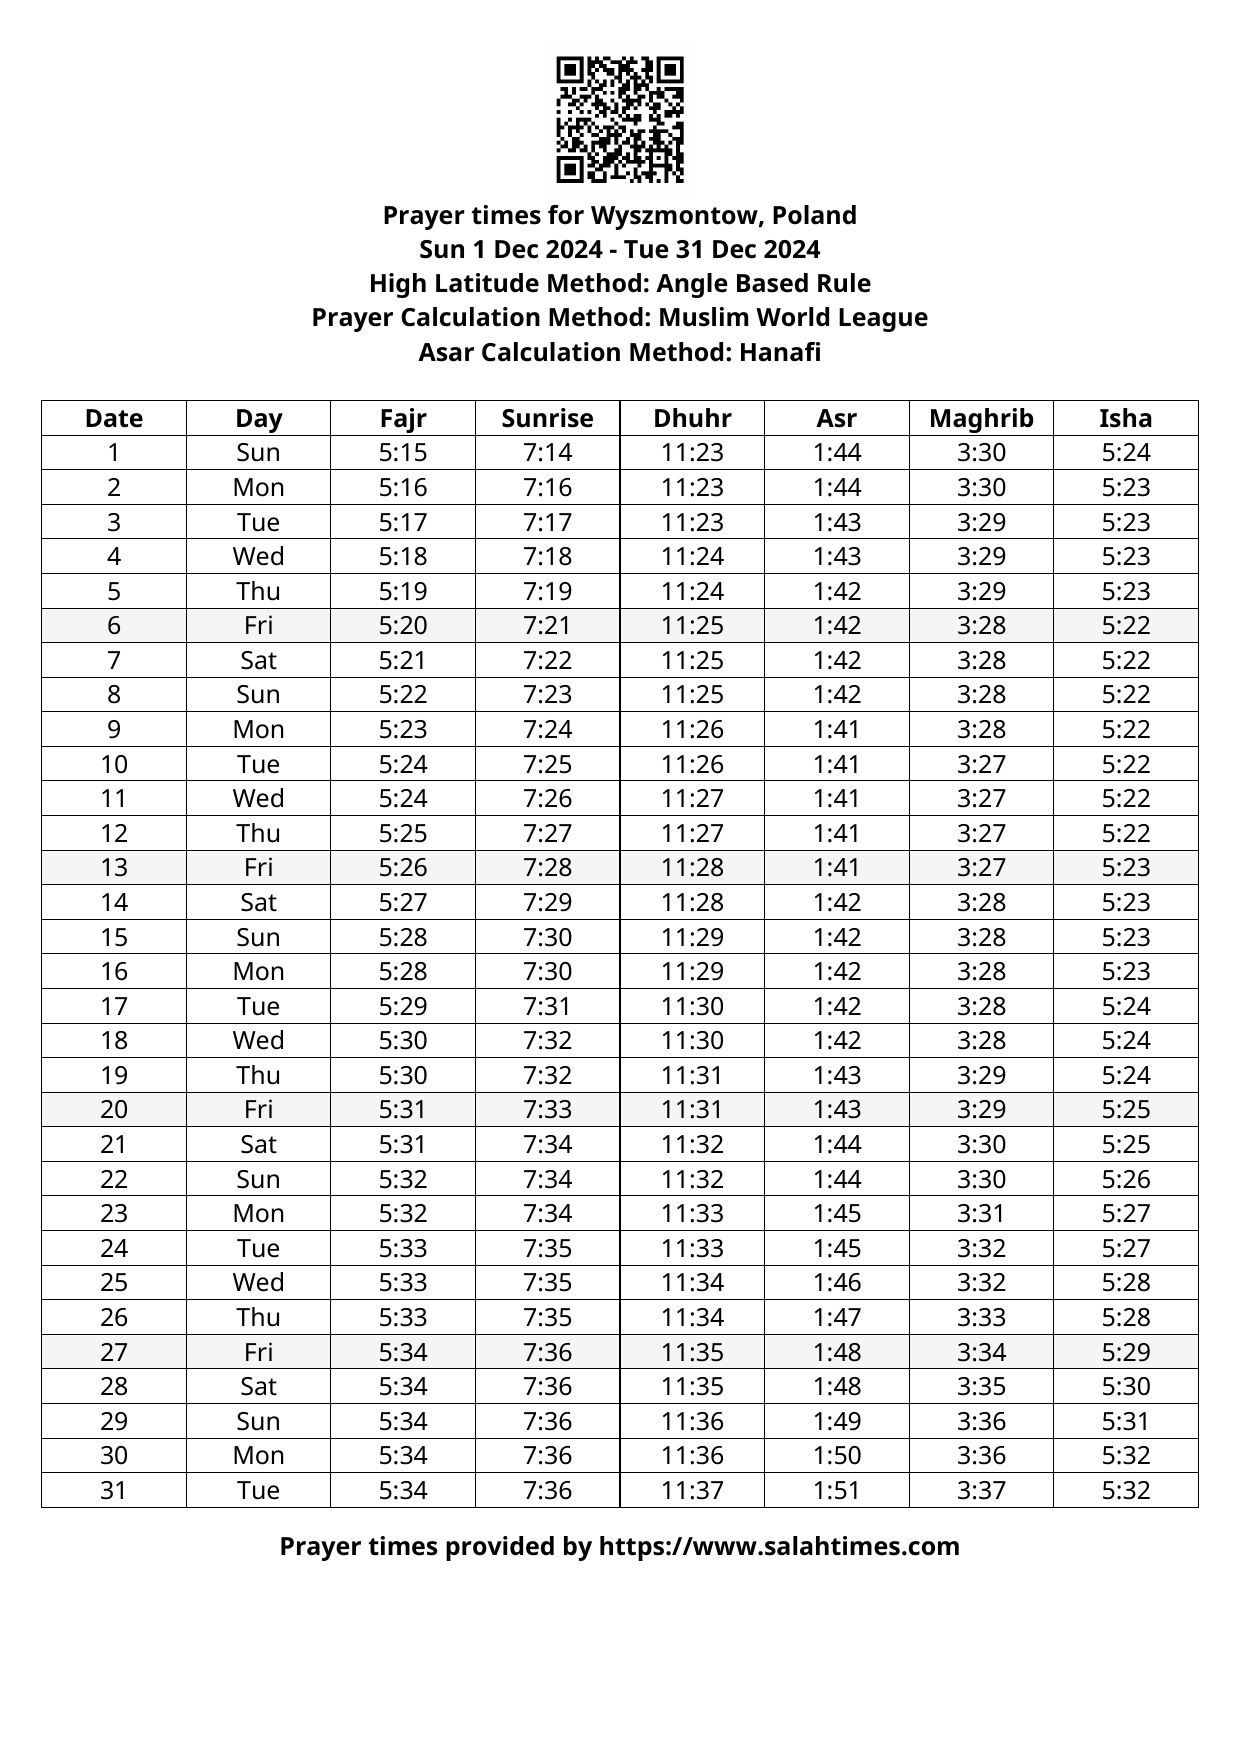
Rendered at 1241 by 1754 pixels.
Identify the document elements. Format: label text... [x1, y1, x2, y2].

table_cell 5:22 [331, 678, 475, 711]
table_cell 1:42 [765, 574, 909, 607]
table_cell 5:29 [1054, 1335, 1198, 1368]
table_cell 5:24 [331, 747, 475, 780]
table_cell 3:28 [910, 678, 1053, 711]
table_cell 11:30 [621, 989, 764, 1022]
table_cell Thu [187, 816, 330, 849]
table_cell Mon [187, 712, 330, 746]
table_cell 11:25 [621, 678, 764, 711]
table_cell 11:27 [621, 781, 764, 815]
table_cell 18 [42, 1024, 186, 1057]
table_header Day [187, 401, 330, 434]
table_cell 1:43 [765, 539, 909, 573]
table_cell 5:30 [331, 1024, 475, 1057]
table_header Sunrise [476, 401, 619, 434]
table_cell 3:28 [910, 609, 1053, 642]
table_cell 11:25 [621, 609, 764, 642]
table_cell Wed [187, 1024, 330, 1057]
table_cell 5:34 [331, 1404, 475, 1437]
table_cell 1:42 [765, 643, 909, 677]
table_cell 1:41 [765, 712, 909, 746]
table_cell Tue [187, 989, 330, 1022]
table_cell 7:26 [476, 781, 619, 815]
table_cell 20 [42, 1093, 186, 1126]
table_cell 8 [42, 678, 186, 711]
table_cell 5:33 [331, 1266, 475, 1299]
table_cell Tue [187, 1231, 330, 1264]
table_header Date [42, 401, 186, 434]
table_cell 3:27 [910, 781, 1053, 815]
table_cell 25 [42, 1266, 186, 1299]
table_cell 1 [42, 436, 186, 469]
table_cell 7:14 [476, 436, 619, 469]
table_cell 11:28 [621, 851, 764, 884]
text Prayer times for Wyszmontow, Poland [42, 198, 1198, 232]
table_cell 1:49 [765, 1404, 909, 1437]
table_cell 1:45 [765, 1196, 909, 1230]
table_cell 11:28 [621, 885, 764, 919]
table_cell 11:23 [621, 436, 764, 469]
table_cell 11:24 [621, 574, 764, 607]
table_cell 3:36 [910, 1439, 1053, 1472]
table_cell 5:24 [331, 781, 475, 815]
table_cell 5:32 [1054, 1439, 1198, 1472]
table_cell 7:23 [476, 678, 619, 711]
table_cell 5:22 [1054, 609, 1198, 642]
table_cell 7:28 [476, 851, 619, 884]
table_cell 7:19 [476, 574, 619, 607]
table_cell 1:47 [765, 1300, 909, 1334]
text Prayer Calculation Method: Muslim World League [42, 300, 1198, 334]
table_cell Sat [187, 885, 330, 919]
table_cell 3:28 [910, 643, 1053, 677]
table_cell 1:50 [765, 1439, 909, 1472]
table_cell 7:35 [476, 1231, 619, 1264]
table_cell 3:30 [910, 1162, 1053, 1195]
table_cell 5:28 [331, 954, 475, 988]
table_cell 3:29 [910, 574, 1053, 607]
table_cell 3:30 [910, 436, 1053, 469]
table_cell 28 [42, 1369, 186, 1403]
table_cell 3:29 [910, 1093, 1053, 1126]
table_cell 5:25 [1054, 1093, 1198, 1126]
table_header Fajr [331, 401, 475, 434]
text High Latitude Method: Angle Based Rule [42, 266, 1198, 300]
table_cell 1:51 [765, 1473, 909, 1507]
table_cell Tue [187, 1473, 330, 1507]
table_cell Wed [187, 781, 330, 815]
table_cell 11:34 [621, 1266, 764, 1299]
table_cell 5:15 [331, 436, 475, 469]
table_cell 24 [42, 1231, 186, 1264]
table_cell 7:32 [476, 1058, 619, 1092]
table_cell 11:25 [621, 643, 764, 677]
table_header Maghrib [910, 401, 1053, 434]
table_cell 5:32 [331, 1196, 475, 1230]
table_cell 5:28 [331, 920, 475, 953]
table_cell 5:30 [1054, 1369, 1198, 1403]
table_cell 12 [42, 816, 186, 849]
table_cell 3:28 [910, 1024, 1053, 1057]
table_cell 5:23 [331, 712, 475, 746]
table_cell 11:37 [621, 1473, 764, 1507]
table_cell Sat [187, 1127, 330, 1161]
table_cell 5:29 [331, 989, 475, 1022]
table_cell 7:21 [476, 609, 619, 642]
table_cell 7:34 [476, 1196, 619, 1230]
table_cell Mon [187, 1196, 330, 1230]
table_cell 7:18 [476, 539, 619, 573]
table_cell Thu [187, 1300, 330, 1334]
table_cell 5:24 [1054, 436, 1198, 469]
table_cell 3:29 [910, 505, 1053, 538]
table_cell 5:19 [331, 574, 475, 607]
table_cell 3:28 [910, 954, 1053, 988]
table_cell 1:44 [765, 436, 909, 469]
table_cell 5:22 [1054, 781, 1198, 815]
picture [542, 41, 699, 198]
table_cell 5:23 [1054, 470, 1198, 504]
table_cell 1:42 [765, 920, 909, 953]
table_cell 3:36 [910, 1404, 1053, 1437]
table_cell 5:22 [1054, 678, 1198, 711]
table_cell 11:24 [621, 539, 764, 573]
table_cell 5:24 [1054, 989, 1198, 1022]
table_cell 21 [42, 1127, 186, 1161]
table_cell 5:23 [1054, 539, 1198, 573]
table_cell 1:42 [765, 609, 909, 642]
table_cell 1:42 [765, 954, 909, 988]
table_header Isha [1054, 401, 1198, 434]
table_cell Thu [187, 574, 330, 607]
table_cell Fri [187, 609, 330, 642]
table_cell 11:32 [621, 1162, 764, 1195]
table_cell 11 [42, 781, 186, 815]
table_cell Sun [187, 1404, 330, 1437]
table_cell 3:32 [910, 1231, 1053, 1264]
table_cell 7:30 [476, 954, 619, 988]
table_cell 5:26 [1054, 1162, 1198, 1195]
table_cell 26 [42, 1300, 186, 1334]
table_cell 5:23 [1054, 885, 1198, 919]
table_cell Mon [187, 470, 330, 504]
table_cell 7:25 [476, 747, 619, 780]
table_cell 7:29 [476, 885, 619, 919]
table_cell 5:28 [1054, 1266, 1198, 1299]
table_cell 5:31 [331, 1127, 475, 1161]
table_cell 11:26 [621, 747, 764, 780]
table_cell 5:31 [331, 1093, 475, 1126]
table_cell 3:33 [910, 1300, 1053, 1334]
table_cell 3 [42, 505, 186, 538]
table_cell 11:36 [621, 1404, 764, 1437]
table_cell 5:23 [1054, 851, 1198, 884]
table_cell 7 [42, 643, 186, 677]
table_cell Sun [187, 678, 330, 711]
table_cell 10 [42, 747, 186, 780]
table_cell 3:30 [910, 470, 1053, 504]
table_cell 5:26 [331, 851, 475, 884]
table_cell 1:41 [765, 747, 909, 780]
table_cell Mon [187, 954, 330, 988]
table_cell 1:43 [765, 1093, 909, 1126]
table_cell 5:25 [1054, 1127, 1198, 1161]
table_cell 23 [42, 1196, 186, 1230]
table_cell 7:36 [476, 1404, 619, 1437]
table_cell 5:17 [331, 505, 475, 538]
table_cell 7:34 [476, 1127, 619, 1161]
table_cell 1:42 [765, 1024, 909, 1057]
table_cell 7:36 [476, 1369, 619, 1403]
table_cell 11:33 [621, 1196, 764, 1230]
table_cell 2 [42, 470, 186, 504]
table_cell Fri [187, 851, 330, 884]
table_cell 5:32 [331, 1162, 475, 1195]
table_cell 27 [42, 1335, 186, 1368]
table_cell 15 [42, 920, 186, 953]
table_cell 7:17 [476, 505, 619, 538]
table_cell 4 [42, 539, 186, 573]
table_cell 13 [42, 851, 186, 884]
table_cell 7:31 [476, 989, 619, 1022]
table_cell 7:36 [476, 1439, 619, 1472]
table_cell 11:29 [621, 954, 764, 988]
table_header Asr [765, 401, 909, 434]
table_cell 5:32 [1054, 1473, 1198, 1507]
table_cell 7:30 [476, 920, 619, 953]
table_cell 5:27 [331, 885, 475, 919]
table_cell 1:48 [765, 1369, 909, 1403]
table_cell Mon [187, 1439, 330, 1472]
table_cell 17 [42, 989, 186, 1022]
table_cell 7:22 [476, 643, 619, 677]
table_cell 1:41 [765, 816, 909, 849]
table_cell 5:22 [1054, 816, 1198, 849]
table_cell 5:23 [1054, 505, 1198, 538]
table_cell 5:24 [1054, 1024, 1198, 1057]
table_cell 1:42 [765, 989, 909, 1022]
table_cell 3:34 [910, 1335, 1053, 1368]
table_cell 1:41 [765, 851, 909, 884]
table_cell 1:42 [765, 885, 909, 919]
table_cell 19 [42, 1058, 186, 1092]
table_cell 7:33 [476, 1093, 619, 1126]
table_cell Fri [187, 1335, 330, 1368]
table_cell 5:28 [1054, 1300, 1198, 1334]
table_cell 11:29 [621, 920, 764, 953]
table_cell 7:16 [476, 470, 619, 504]
table_cell 22 [42, 1162, 186, 1195]
table_cell 5:33 [331, 1300, 475, 1334]
table_cell 1:44 [765, 1127, 909, 1161]
table_cell 7:24 [476, 712, 619, 746]
table_cell Tue [187, 747, 330, 780]
table_cell 1:42 [765, 678, 909, 711]
table_cell Wed [187, 1266, 330, 1299]
table_cell 3:28 [910, 920, 1053, 953]
table_cell 3:29 [910, 1058, 1053, 1092]
table_cell 3:27 [910, 851, 1053, 884]
table_cell 1:41 [765, 781, 909, 815]
table_cell 11:23 [621, 505, 764, 538]
table_cell 30 [42, 1439, 186, 1472]
table_cell 1:44 [765, 1162, 909, 1195]
table_cell 7:27 [476, 816, 619, 849]
table_cell 7:36 [476, 1473, 619, 1507]
table_cell 5:16 [331, 470, 475, 504]
table_cell Sun [187, 920, 330, 953]
text Sun 1 Dec 2024 - Tue 31 Dec 2024 [42, 232, 1198, 266]
table_cell 5:22 [1054, 643, 1198, 677]
table_cell 11:31 [621, 1093, 764, 1126]
table_cell 3:32 [910, 1266, 1053, 1299]
table_cell 9 [42, 712, 186, 746]
table_cell 29 [42, 1404, 186, 1437]
table_cell 5 [42, 574, 186, 607]
table_cell 1:45 [765, 1231, 909, 1264]
table_cell 31 [42, 1473, 186, 1507]
table_cell 5:23 [1054, 920, 1198, 953]
table_cell Sun [187, 1162, 330, 1195]
table_cell 11:27 [621, 816, 764, 849]
table_cell 5:34 [331, 1439, 475, 1472]
table_cell 5:33 [331, 1231, 475, 1264]
table_cell 11:36 [621, 1439, 764, 1472]
table_cell Sat [187, 1369, 330, 1403]
table_cell 1:44 [765, 470, 909, 504]
table_cell 5:34 [331, 1335, 475, 1368]
table_cell 3:29 [910, 539, 1053, 573]
table_cell 11:31 [621, 1058, 764, 1092]
table_cell 5:31 [1054, 1404, 1198, 1437]
text Prayer times provided by https://www.salahtimes.com [42, 1528, 1198, 1563]
text Asar Calculation Method: Hanafi [42, 334, 1198, 368]
table_cell 3:28 [910, 885, 1053, 919]
table_cell 3:37 [910, 1473, 1053, 1507]
table_cell 3:28 [910, 989, 1053, 1022]
table_cell 7:32 [476, 1024, 619, 1057]
table_cell 1:43 [765, 505, 909, 538]
table_cell 7:34 [476, 1162, 619, 1195]
table_cell 1:48 [765, 1335, 909, 1368]
table_cell Sun [187, 436, 330, 469]
table_cell 3:31 [910, 1196, 1053, 1230]
table_cell Fri [187, 1093, 330, 1126]
table_cell 5:24 [1054, 1058, 1198, 1092]
table_cell 5:34 [331, 1369, 475, 1403]
table_cell 5:27 [1054, 1231, 1198, 1264]
table_cell 16 [42, 954, 186, 988]
table_cell 5:21 [331, 643, 475, 677]
table_cell Sat [187, 643, 330, 677]
table_cell Wed [187, 539, 330, 573]
table_cell 11:26 [621, 712, 764, 746]
table_cell 11:32 [621, 1127, 764, 1161]
table_cell Tue [187, 505, 330, 538]
table_cell 11:30 [621, 1024, 764, 1057]
table_cell 14 [42, 885, 186, 919]
table_cell 7:36 [476, 1335, 619, 1368]
table_cell 11:35 [621, 1335, 764, 1368]
table_cell 11:34 [621, 1300, 764, 1334]
table_cell 11:33 [621, 1231, 764, 1264]
table_cell 5:30 [331, 1058, 475, 1092]
table_cell 3:30 [910, 1127, 1053, 1161]
table_cell Thu [187, 1058, 330, 1092]
table_cell 5:27 [1054, 1196, 1198, 1230]
table_cell 7:35 [476, 1266, 619, 1299]
table_cell 3:28 [910, 712, 1053, 746]
table_cell 5:23 [1054, 954, 1198, 988]
table_cell 6 [42, 609, 186, 642]
table_cell 3:27 [910, 816, 1053, 849]
table_cell 5:20 [331, 609, 475, 642]
table_cell 3:35 [910, 1369, 1053, 1403]
table_cell 5:34 [331, 1473, 475, 1507]
table_cell 7:35 [476, 1300, 619, 1334]
table_header Dhuhr [621, 401, 764, 434]
table_cell 5:22 [1054, 712, 1198, 746]
table_cell 3:27 [910, 747, 1053, 780]
table_cell 5:25 [331, 816, 475, 849]
table_cell 11:35 [621, 1369, 764, 1403]
table_cell 5:23 [1054, 574, 1198, 607]
table_cell 5:22 [1054, 747, 1198, 780]
table_cell 5:18 [331, 539, 475, 573]
table_cell 11:23 [621, 470, 764, 504]
table_cell 1:43 [765, 1058, 909, 1092]
table_cell 1:46 [765, 1266, 909, 1299]
